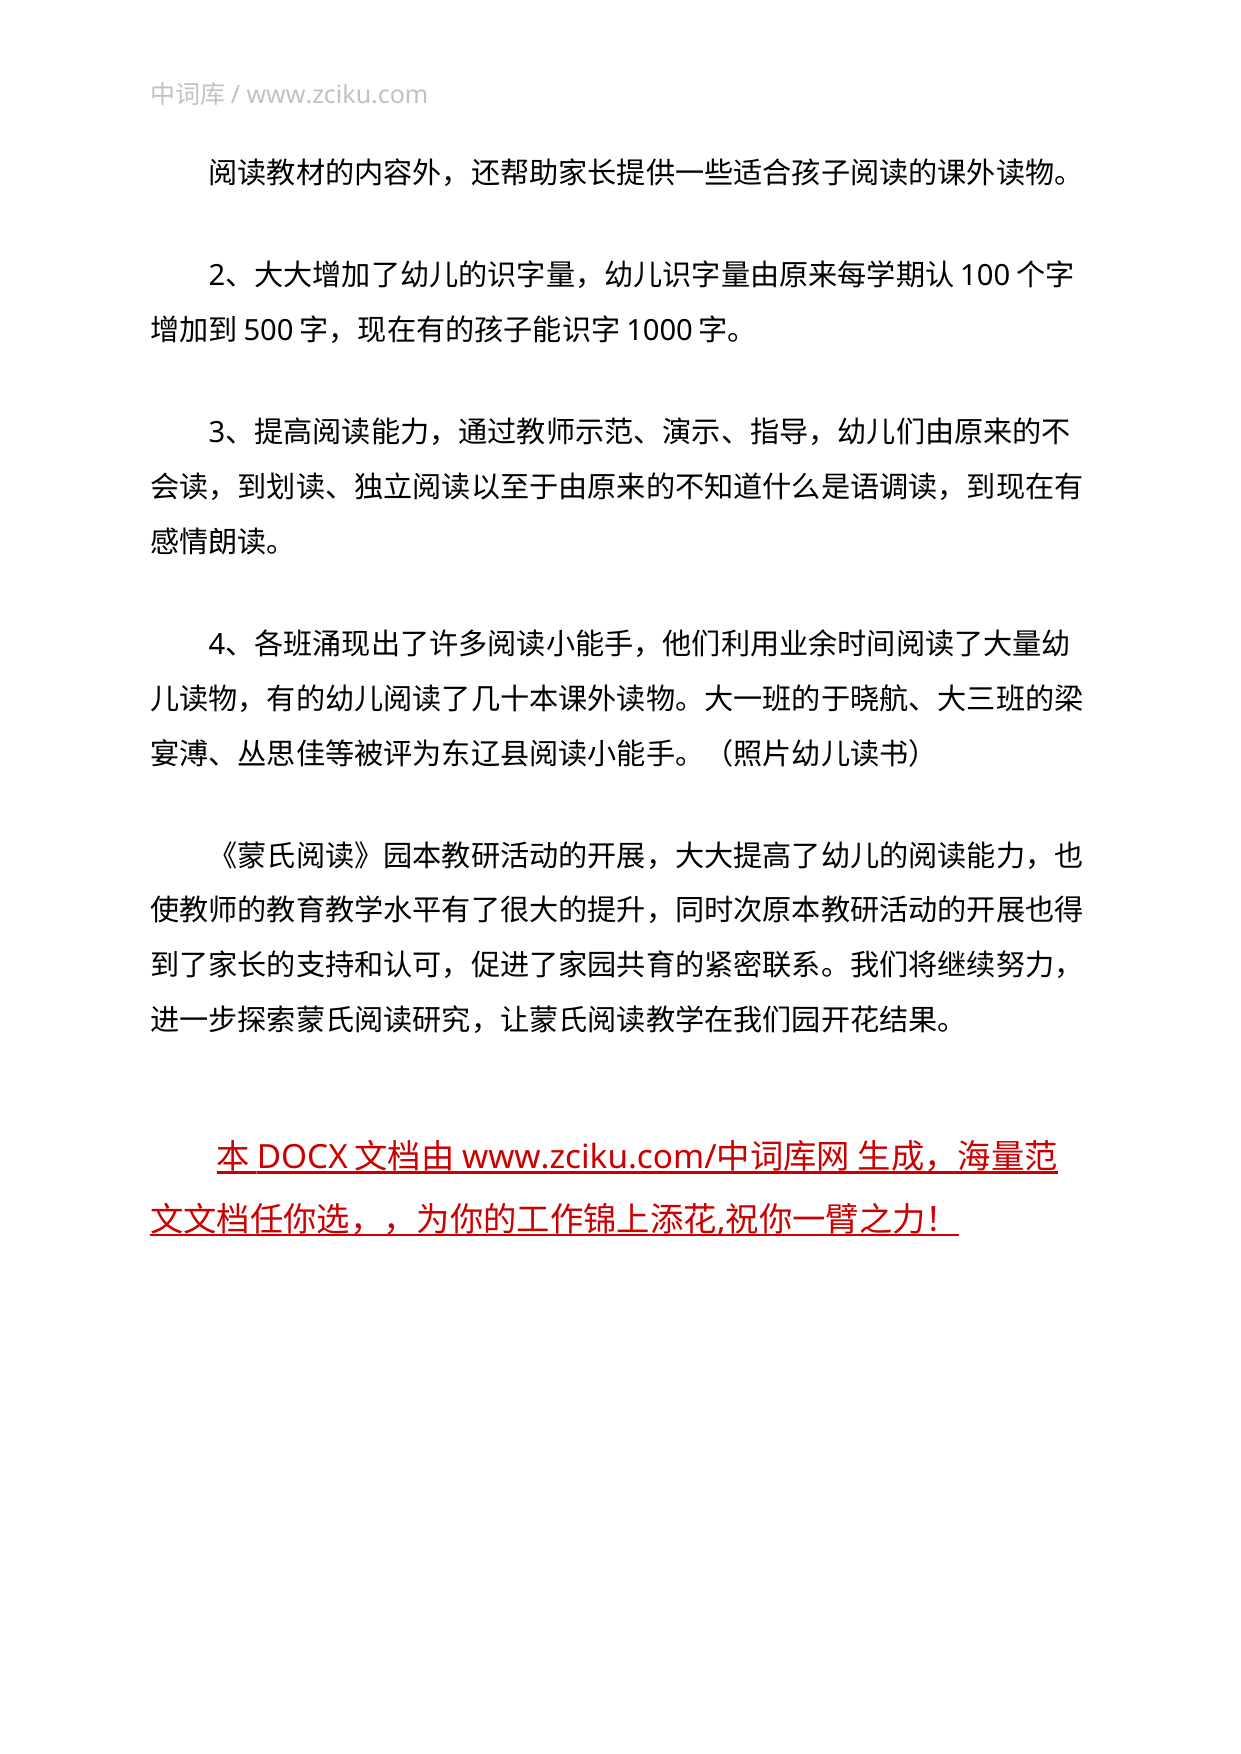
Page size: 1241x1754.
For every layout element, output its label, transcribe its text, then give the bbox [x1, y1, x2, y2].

text 《蒙氏阅读》园本教研活动的开展，大大提高了幼儿的阅读能力，也使教师的教育教学水平有了很大的提升，同时次原本教研活动的开展也得到了家长的支持和认可，促进了家园共育的紧密联系。我们将继续努力，进一步探索蒙氏阅读研究，让蒙氏阅读教学在我们园开花结果。 [150, 832, 1090, 1039]
text 3、提高阅读能力，通过教师示范、演示、指导，幼儿们由原来的不会读，到划读、独立阅读以至于由原来的不知道什么是语调读，到现在有感情朗读。 [150, 409, 1090, 561]
text 2、大大增加了幼儿的识字量，幼儿识字量由原来每学期认100个字增加到500字，现在有的孩子能识字1000字。 [150, 252, 1090, 349]
text 本DOCX文档由 www.zciku.com/中词库网 生成，海量范文文档任你选，，为你的工作锦上添花,祝你一臂之力！ [150, 1130, 1090, 1241]
text 4、各班涌现出了许多阅读小能手，他们利用业余时间阅读了大量幼儿读物，有的幼儿阅读了几十本课外读物。大一班的于晓航、大三班的梁宴溥、丛思佳等被评为东辽县阅读小能手。（照片幼儿读书） [150, 620, 1090, 773]
text 阅读教材的内容外，还帮助家长提供一些适合孩子阅读的课外读物。 [150, 150, 1090, 192]
